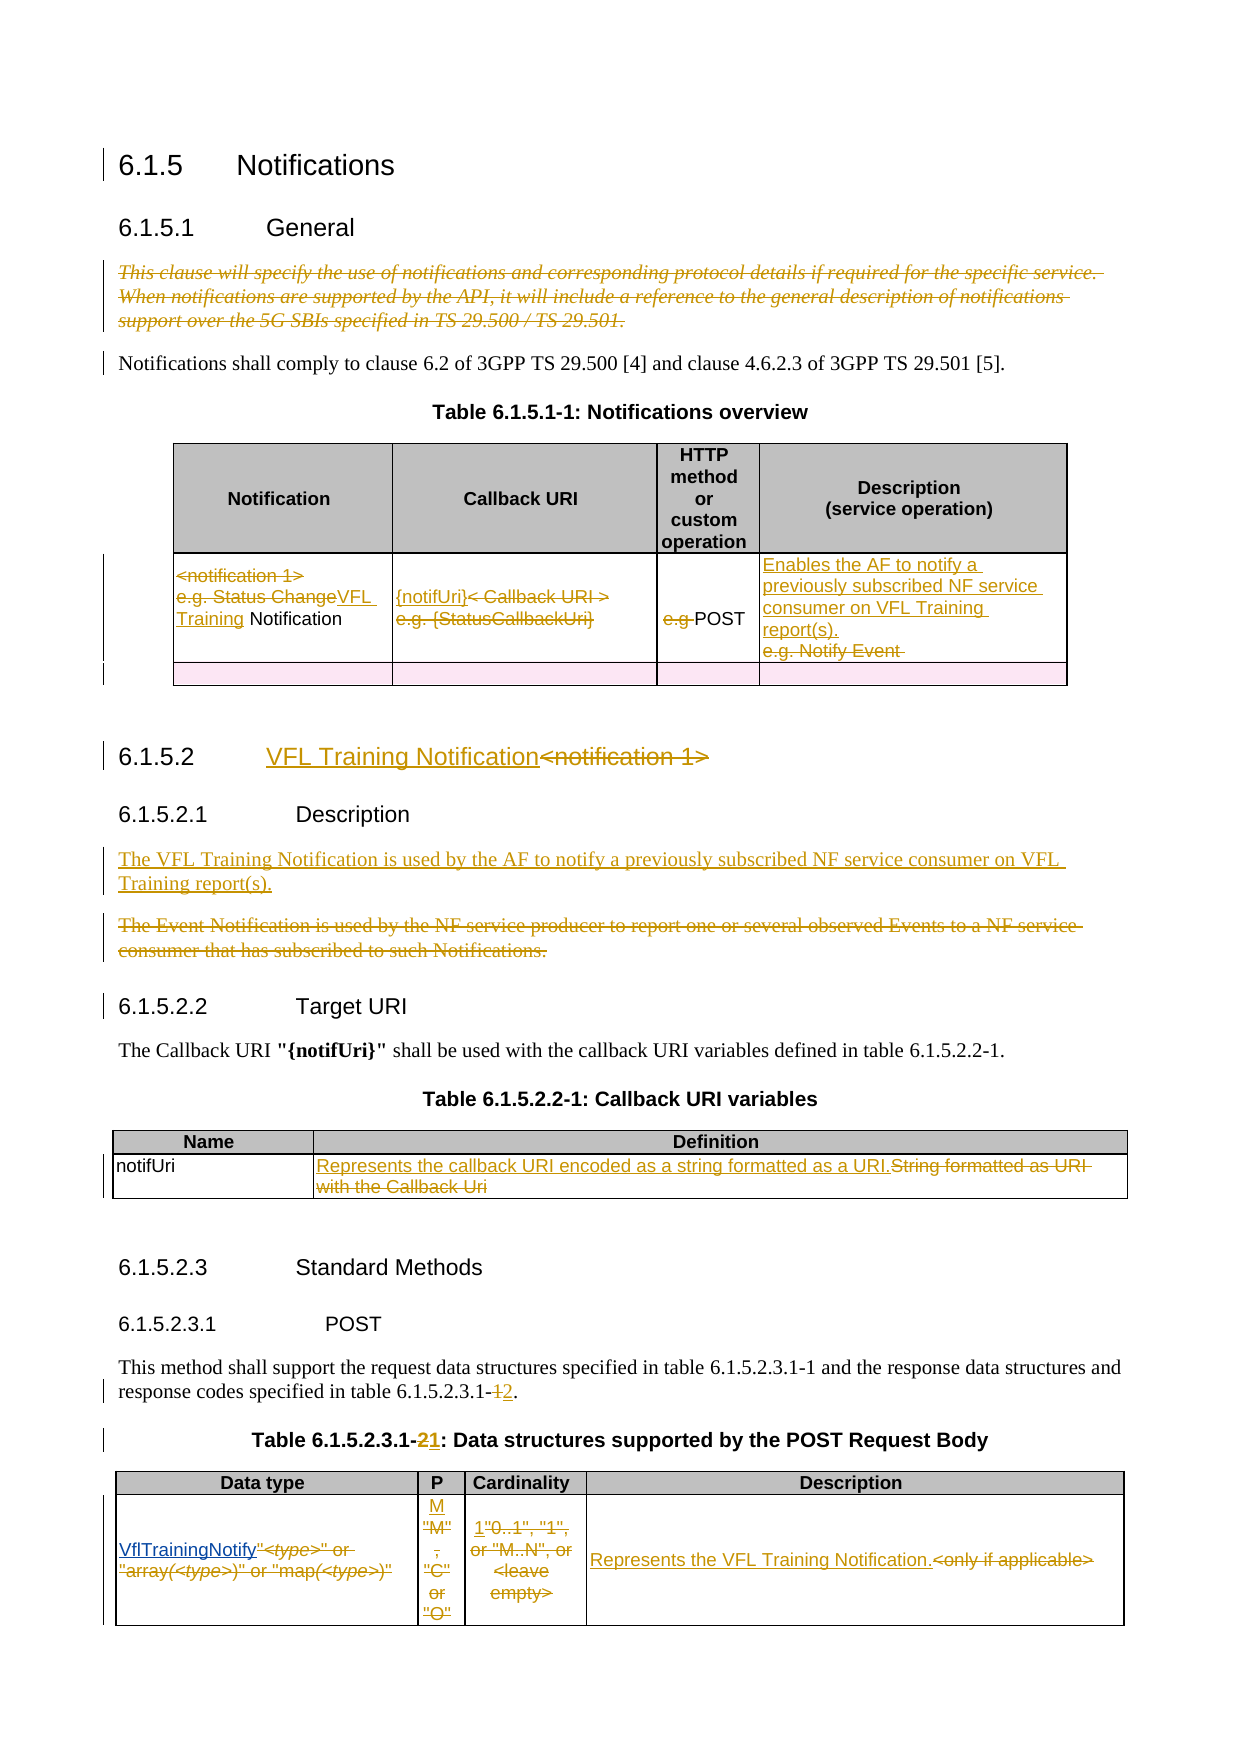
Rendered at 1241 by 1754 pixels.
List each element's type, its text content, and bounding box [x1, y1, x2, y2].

table_cell [587, 1495, 1123, 1624]
text Notifications shall comply to clause 6.2 of 3GPP TS 29.500 [4] and clause 4.6.2.3 of 3GPP TS 29.501 [5]. [118, 351, 1122, 375]
table_header Cardinality [466, 1472, 586, 1494]
table_header Description (service operation) [760, 444, 1066, 552]
table_header P [419, 1472, 464, 1494]
table_header HTTP method or custom operation [658, 444, 759, 552]
table_cell POST [658, 554, 759, 661]
table_header Callback URI [393, 444, 656, 552]
text The Callback URI "{notifUri}" shall be used with the callback URI variables defined in table 6.1.5.2.2-1. [118, 1038, 1122, 1062]
table_cell [393, 554, 656, 661]
subtitle 6.1.5.1 General [118, 212, 1122, 241]
table_header Name [114, 1131, 313, 1153]
subtitle 6.1.5.2 [118, 741, 1122, 770]
table_cell [419, 1495, 464, 1624]
table_header Definition [314, 1131, 1127, 1153]
table_header Description [587, 1472, 1123, 1494]
table_cell [760, 554, 1066, 661]
subtitle 6.1.5.2.2 Target URI [118, 993, 1122, 1019]
table_header Data type [117, 1472, 417, 1494]
subtitle 6.1.5.2.1 Description [118, 801, 1122, 828]
text This method shall support the request data structures specified in table 6.1.5.2.3.1-1 and the response data structures and response codes specified in table 6.1.5.2.3.1-. [118, 1355, 1122, 1403]
subtitle 6.1.5.2.3 Standard Methods [118, 1254, 1122, 1281]
table_cell [117, 1495, 417, 1624]
text Table 6.1.5.1-1: Notifications overview [118, 400, 1122, 424]
subtitle 6.1.5 Notifications [118, 148, 1122, 181]
text 6.1.5.2.3.1 POST [118, 1312, 1122, 1336]
table_cell Notification [174, 554, 392, 661]
table_cell notifUri [114, 1155, 313, 1197]
text Table 6.1.5.2.3.1-: Data structures supported by the POST Request Body [118, 1428, 1122, 1452]
table_cell [466, 1495, 586, 1624]
table_header Notification [174, 444, 392, 552]
text Table 6.1.5.2.2-1: Callback URI variables [118, 1087, 1122, 1111]
table_cell [314, 1155, 1127, 1197]
